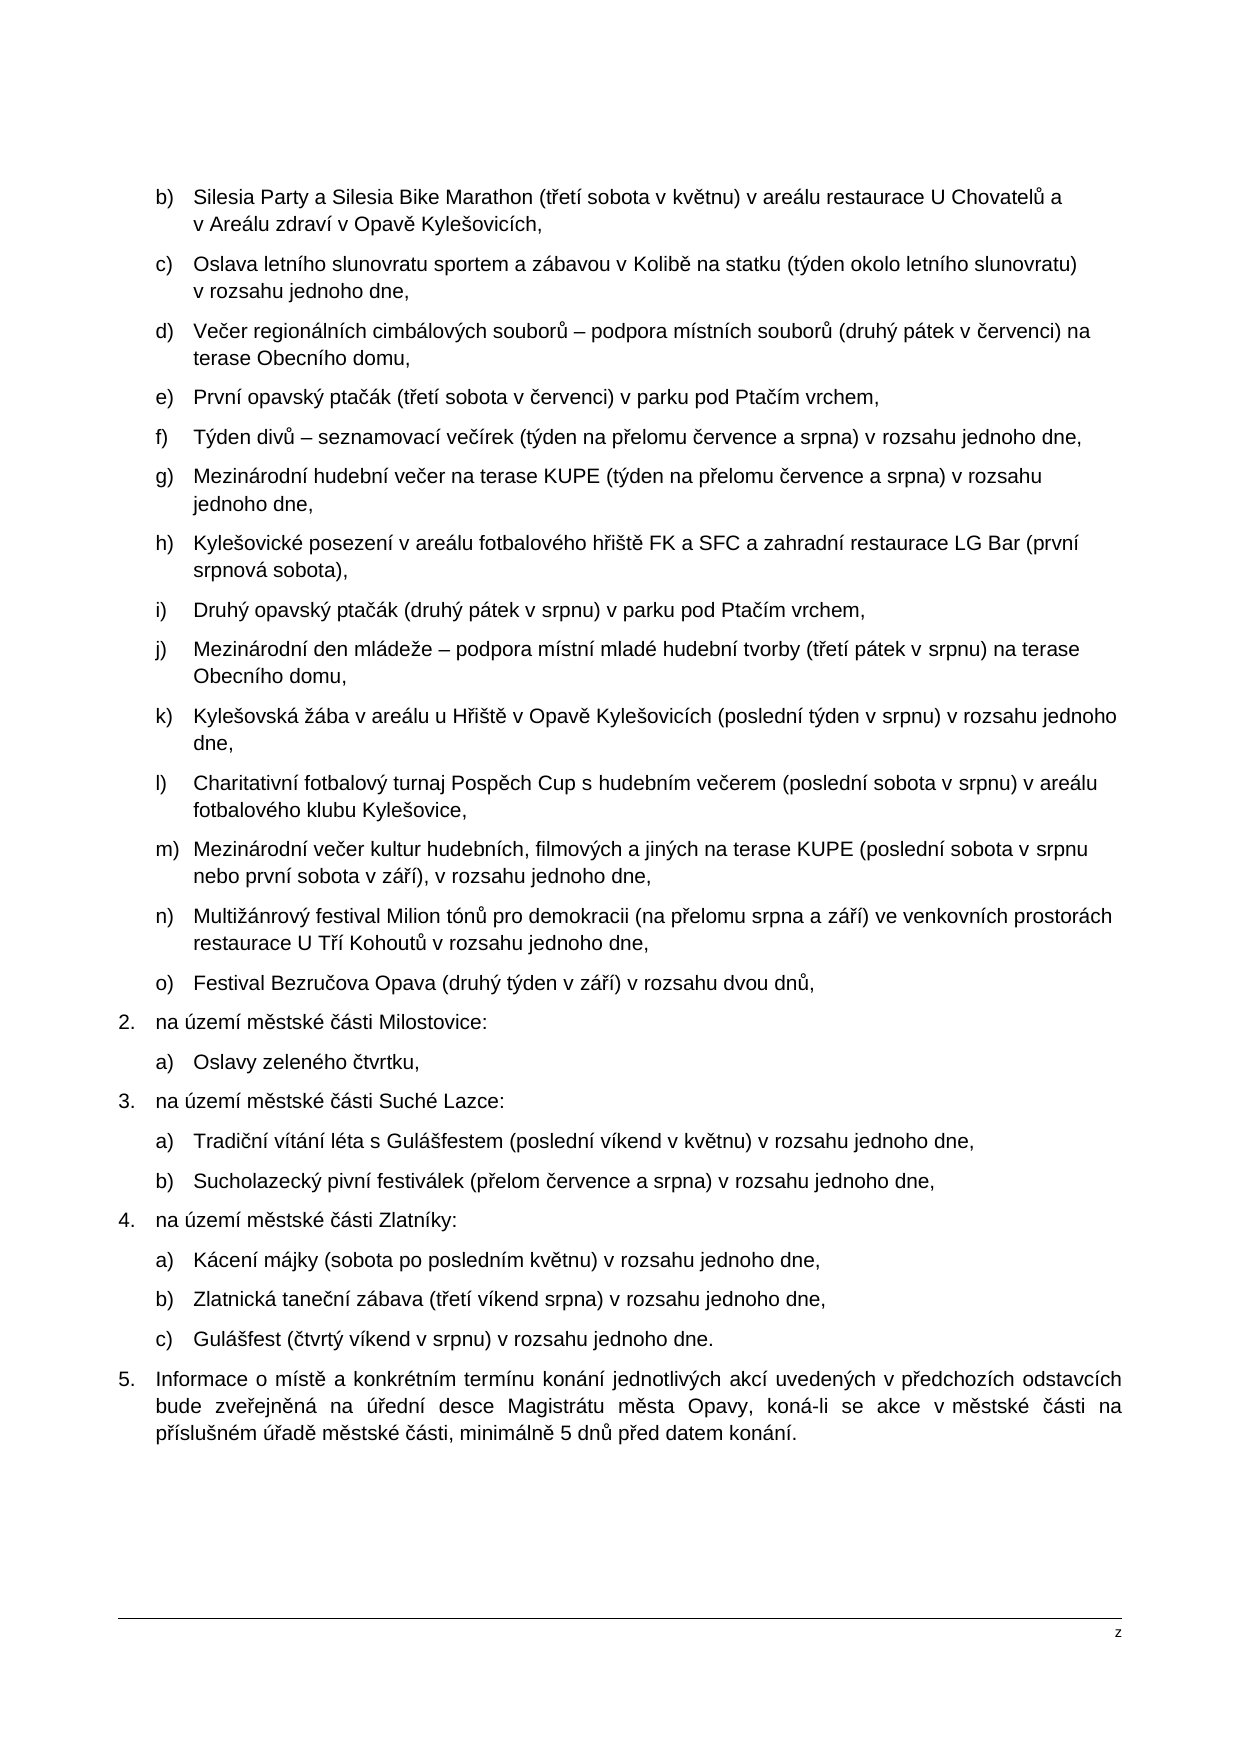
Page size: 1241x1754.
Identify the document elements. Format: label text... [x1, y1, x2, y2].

list Festival Bezručova Opava (druhý týden v září) v rozsahu dvou dnů, [155, 968, 1122, 996]
list Kácení májky (sobota po posledním květnu) v rozsahu jednoho dne, [155, 1246, 1122, 1273]
list Večer regionálních cimbálových souborů – podpora místních souborů (druhý pátek v červenci) na terase Obecního domu, [155, 316, 1122, 371]
text Informace o místě a konkrétním termínu konání jednotlivých akcí uvedených v předchozích odstavcích bude zveřejněná na úřední desce Magistrátu města Opavy, koná-li se akce v městské části na příslušném úřadě městské části, minimálně 5 dnů před datem konání. [118, 1364, 1122, 1446]
list Oslava letního slunovratu sportem a zábavou v Kolibě na statku (týden okolo letního slunovratu) v rozsahu jednoho dne, [155, 250, 1122, 304]
list Mezinárodní den mládeže – podpora místní mladé hudební tvorby (třetí pátek v srpnu) na terase Obecního domu, [155, 635, 1122, 689]
text na území městské části Zlatníky: [118, 1206, 1122, 1233]
text na území městské části Suché Lazce: [118, 1087, 1122, 1114]
list Týden divů – seznamovací večírek (týden na přelomu července a srpna) v rozsahu jednoho dne, [155, 423, 1122, 450]
list Druhý opavský ptačák (druhý pátek v srpnu) v parku pod Ptačím vrchem, [155, 596, 1122, 623]
list Mezinárodní hudební večer na terase KUPE (týden na přelomu července a srpna) v rozsahu jednoho dne, [155, 462, 1122, 516]
list Oslavy zeleného čtvrtku, [155, 1048, 1122, 1075]
list Charitativní fotbalový turnaj Pospěch Cup s hudebním večerem (poslední sobota v srpnu) v areálu fotbalového klubu Kylešovice, [155, 768, 1122, 823]
list Silesia Party a Silesia Bike Marathon (třetí sobota v květnu) v areálu restaurace U Chovatelů a v Areálu zdraví v Opavě Kylešovicích, [155, 183, 1122, 237]
list Multižánrový festival Milion tónů pro demokracii (na přelomu srpna a září) ve venkovních prostorách restaurace U Tří Kohoutů v rozsahu jednoho dne, [155, 902, 1122, 956]
list Zlatnická taneční zábava (třetí víkend srpna) v rozsahu jednoho dne, [155, 1285, 1122, 1312]
list Mezinárodní večer kultur hudebních, filmových a jiných na terase KUPE (poslední sobota v srpnu nebo první sobota v září), v rozsahu jednoho dne, [155, 835, 1122, 889]
list Tradiční vítání léta s Gulášfestem (poslední víkend v květnu) v rozsahu jednoho dne, [155, 1127, 1122, 1154]
text na území městské části Milostovice: [118, 1008, 1122, 1035]
list Sucholazecký pivní festiválek (přelom července a srpna) v rozsahu jednoho dne, [155, 1166, 1122, 1193]
list Kylešovská žába v areálu u Hřiště v Opavě Kylešovicích (poslední týden v srpnu) v rozsahu jednoho dne, [155, 702, 1122, 756]
list První opavský ptačák (třetí sobota v červenci) v parku pod Ptačím vrchem, [155, 383, 1122, 410]
list Gulášfest (čtvrtý víkend v srpnu) v rozsahu jednoho dne. [155, 1325, 1122, 1352]
list Kylešovické posezení v areálu fotbalového hřiště FK a SFC a zahradní restaurace LG Bar (první srpnová sobota), [155, 529, 1122, 583]
